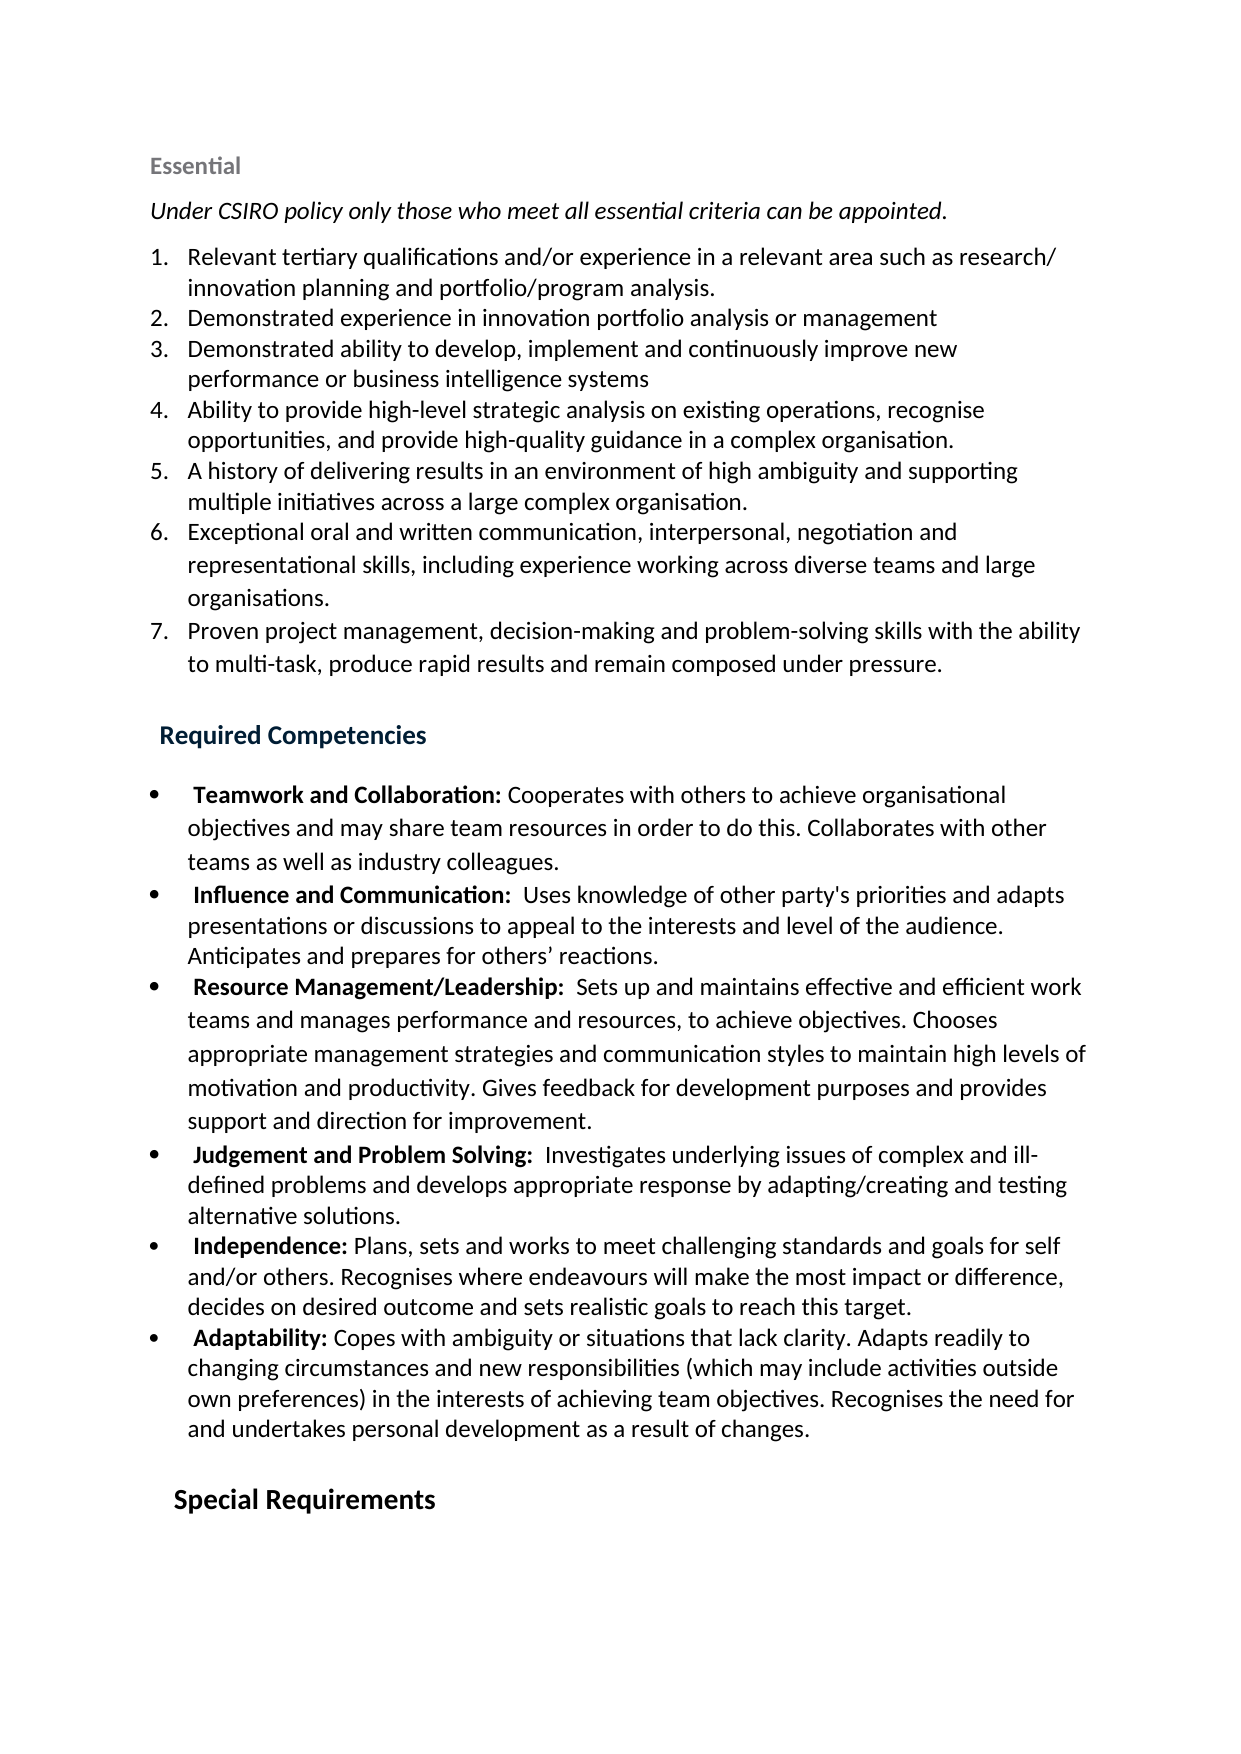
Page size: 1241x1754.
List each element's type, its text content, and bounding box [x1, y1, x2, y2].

list Relevant tertiary qualifications and/or experience in a relevant area such as research/ innovation planning and portfolio/program analysis. [150, 241, 1090, 302]
list A history of delivering results in an environment of high ambiguity and supporting multiple initiatives across a large complex organisation. [150, 455, 1090, 516]
list Influence and Communication: Uses knowledge of other party's priorities and adapts presentations or discussions to appeal to the interests and level of the audience. Anticipates and prepares for others’ reactions. [150, 879, 1090, 971]
list Demonstrated ability to develop, implement and continuously improve new performance or business intelligence systems [150, 333, 1090, 394]
list Adaptability: Copes with ambiguity or situations that lack clarity. Adapts readily to changing circumstances and new responsibilities (which may include activities outside own preferences) in the interests of achieving team objectives. Recognises the need for and undertakes personal development as a result of changes. [150, 1322, 1090, 1444]
subtitle Essential [150, 150, 1090, 181]
text Required Competencies [150, 718, 1090, 751]
subtitle Special Requirements [174, 1481, 1067, 1517]
text Under CSIRO policy only those who meet all essential criteria can be appointed. [150, 195, 1090, 226]
list Independence: Plans, sets and works to meet challenging standards and goals for self and/or others. Recognises where endeavours will make the most impact or difference, decides on desired outcome and sets realistic goals to reach this target. [150, 1230, 1090, 1322]
list Exceptional oral and written communication, interpersonal, negotiation and representational skills, including experience working across diverse teams and large organisations. [150, 516, 1090, 612]
list Teamwork and Collaboration: Cooperates with others to achieve organisational objectives and may share team resources in order to do this. Collaborates with other teams as well as industry colleagues. [150, 779, 1090, 876]
list Demonstrated experience in innovation portfolio analysis or management [150, 302, 1090, 333]
list Proven project management, decision-making and problem-solving skills with the ability to multi-task, produce rapid results and remain composed under pressure. [150, 615, 1090, 678]
list Judgement and Problem Solving: Investigates underlying issues of complex and ill-defined problems and develops appropriate response by adapting/creating and testing alternative solutions. [150, 1139, 1090, 1230]
list Ability to provide high-level strategic analysis on existing operations, recognise opportunities, and provide high-quality guidance in a complex organisation. [150, 394, 1090, 455]
list Resource Management/Leadership: Sets up and maintains effective and efficient work teams and manages performance and resources, to achieve objectives. Chooses appropriate management strategies and communication styles to maintain high levels of motivation and productivity. Gives feedback for development purposes and provides support and direction for improvement. [150, 971, 1090, 1136]
